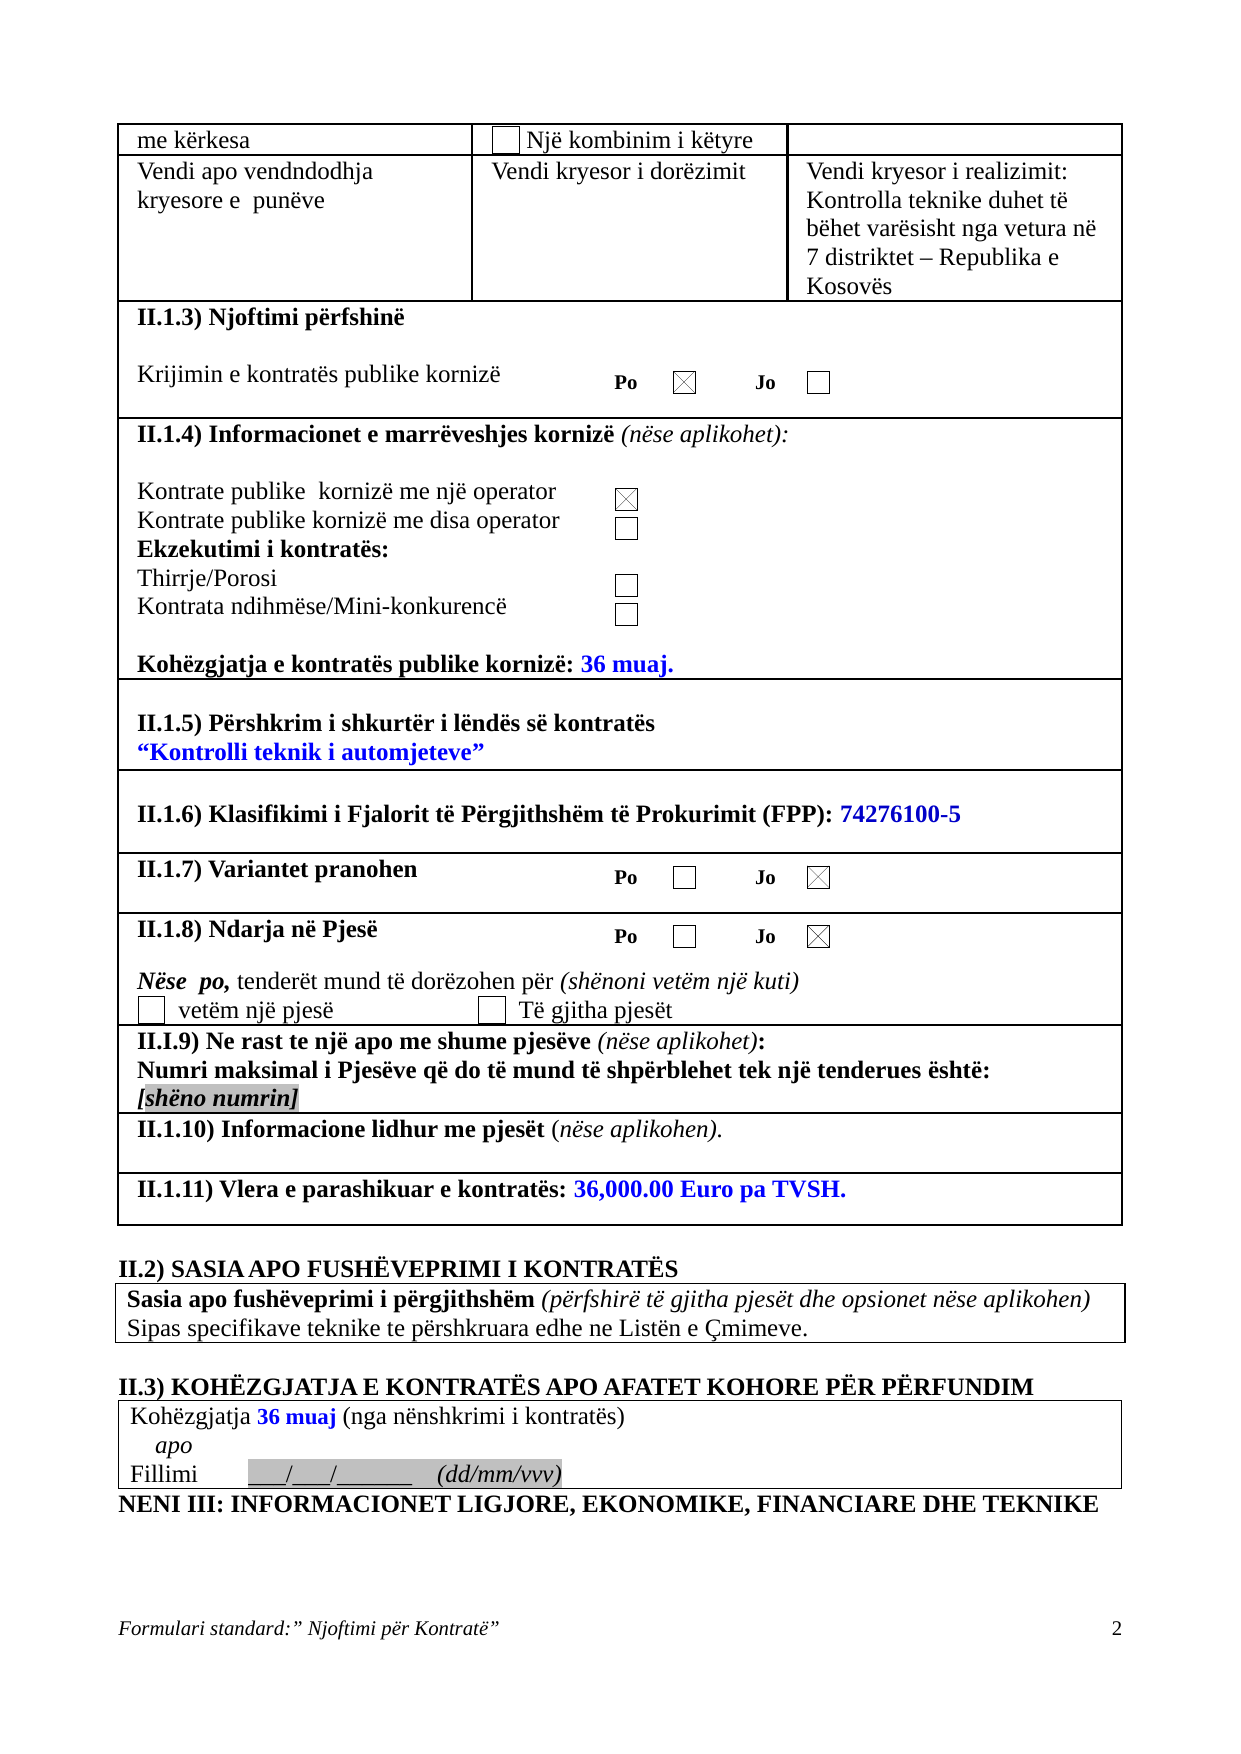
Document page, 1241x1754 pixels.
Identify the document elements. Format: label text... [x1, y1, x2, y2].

table_cell II.I.9) Ne rast te një apo me shume pjesëve (nëse aplikohet): Numri maksimal i Pjesëve që do të mund të shpërblehet tek një tenderues është: [shëno numrin] [119, 1026, 1121, 1112]
table_cell II.1.5) Përshkrim i shkurtër i lëndës së kontratës “Kontrolli teknik i automjeteve” [119, 680, 1121, 768]
text NENI III: INFORMACIONET LIGJORE, EKONOMIKE, FINANCIARE DHE TEKNIKE [118, 1489, 1122, 1517]
table_cell II.1.3) Njoftimi përfshinë Krijimin e kontratës publike kornizë [119, 302, 1121, 417]
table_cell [119, 125, 471, 154]
table_cell Vendi kryesor i dorëzimit [473, 156, 786, 300]
table_cell II.1.10) Informacione lidhur me pjesët (nëse aplikohen). [119, 1114, 1121, 1172]
table_cell II.1.11) Vlera e parashikuar e kontratës: 36,000.00 Euro pa TVSH. [119, 1174, 1121, 1224]
table_header Kohëzgjatja 36 muaj (nga nënshkrimi i kontratës) apo Fillimi ___/___/______ (dd/mm/vvv) [119, 1401, 1121, 1488]
table_cell Vendi apo vendndodhja kryesore e punëve [119, 156, 471, 300]
table_cell [789, 125, 1121, 154]
table_cell II.1.8) Ndarja në Pjesë Nëse po, tenderët mund të dorëzohen për (shënoni vetëm një kuti) vetëm një pjesë Të gjitha pjesët [119, 914, 1121, 1024]
text II.3) KOHËZGJATJA E KONTRATËS APO AFATET KOHORE PËR PËRFUNDIM [118, 1372, 1122, 1400]
table_cell II.1.6) Klasifikimi i Fjalorit të Përgjithshëm të Prokurimit (FPP): 74276100-5 [119, 771, 1121, 852]
text II.2) SASIA APO FUSHËVEPRIMI I KONTRATËS [118, 1254, 1122, 1283]
table_cell Vendi kryesor i realizimit: Kontrolla teknike duhet të bëhet varësisht nga vetura në 7 distriktet – Republika e Kosovës [789, 156, 1121, 300]
table_cell II.1.4) Informacionet e marrëveshjes kornizë (nëse aplikohet): Kontrate publike kornizë me një operator Kontrate publike kornizë me disa operator Ekzekutimi i kontratës: Thirrje/Porosi Kontrata ndihmëse/Mini-konkurencë Kohëzgjatja e kontratës publike kornizë: 36 muaj. [119, 419, 1121, 678]
table_header Sasia apo fushëveprimi i përgjithshëm (përfshirë të gjitha pjesët dhe opsionet nëse aplikohen) Sipas specifikave teknike te përshkruara edhe ne Listën e Çmimeve. [116, 1284, 1124, 1342]
table_cell II.1.7) Variantet pranohen [119, 854, 1121, 912]
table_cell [473, 125, 786, 154]
